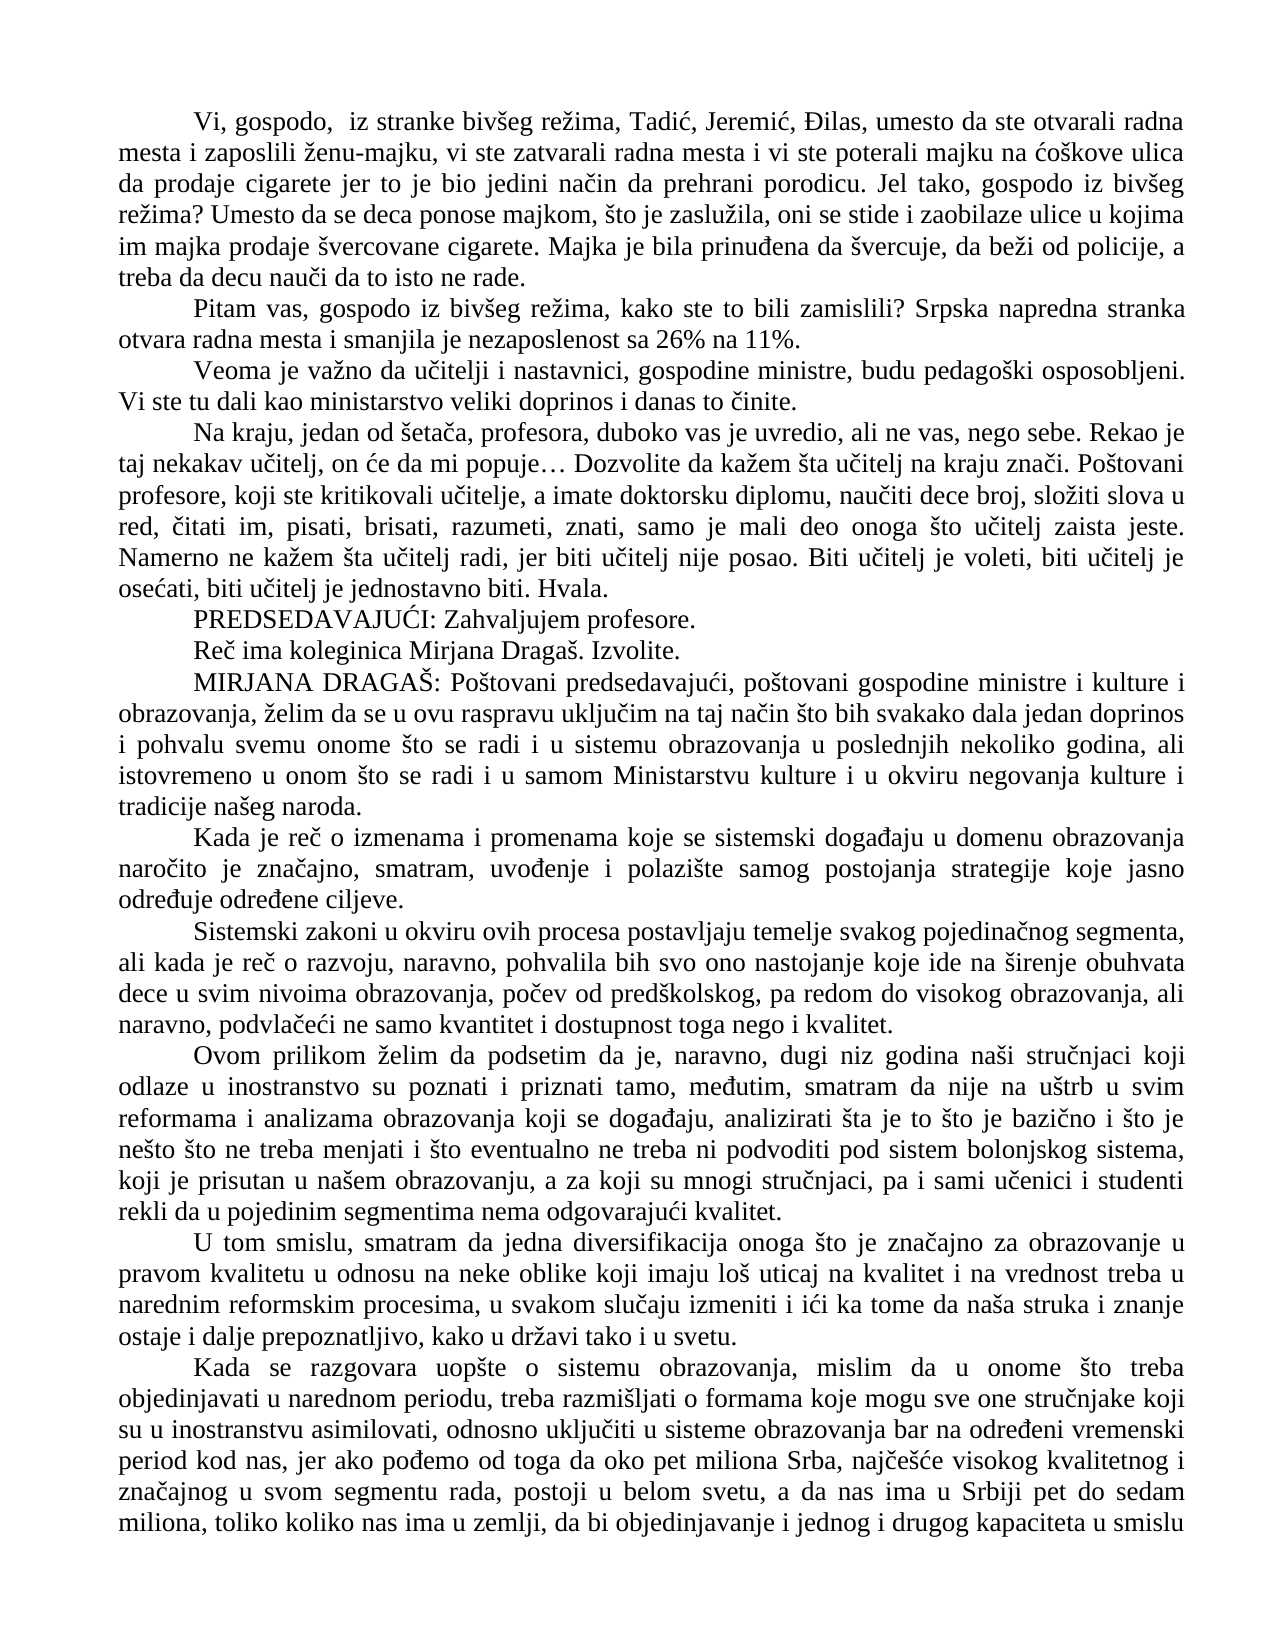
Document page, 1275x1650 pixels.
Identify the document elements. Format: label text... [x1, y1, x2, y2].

text Kada je reč o izmenama i promenama koje se sistemski događaju u domenu obrazovanja naročito je značajno, smatram, uvođenje i polazište samog postojanja strategije koje jasno određuje određene ciljeve. [118, 821, 1186, 915]
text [118, 1351, 1186, 1538]
text Veoma je važno da učitelji i nastavnici, gospodine ministre, budu pedagoški osposobljeni. Vi ste tu dali kao ministarstvo veliki doprinos i danas to činite. [118, 354, 1186, 416]
text PREDSEDAVAJUĆI: Zahvaljujem profesore. [118, 603, 1186, 634]
text Sistemski zakoni u okviru ovih procesa postavljaju temelje svakog pojedinačnog segmenta, ali kada je reč o razvoju, naravno, pohvalila bih svo ono nastojanje koje ide na širenje obuhvata dece u svim nivoima obrazovanja, počev od predškolskog, pa redom do visokog obrazovanja, ali naravno, podvlačeći ne samo kvantitet i dostupnost toga nego i kvalitet. [118, 915, 1186, 1039]
text Reč ima koleginica Mirjana Dragaš. Izvolite. [118, 634, 1186, 666]
text Ovom prilikom želim da podsetim da je, naravno, dugi niz godina naši stručnjaci koji odlaze u inostranstvo su poznati i priznati tamo, međutim, smatram da nije na uštrb u svim reformama i analizama obrazovanja koji se događaju, analizirati šta je to što je bazično i što je nešto što ne treba menjati i što eventualno ne treba ni podvoditi pod sistem bolonjskog sistema, koji je prisutan u našem obrazovanju, a za koji su mnogi stručnjaci, pa i sami učenici i studenti rekli da u pojedinim segmentima nema odgovarajući kvalitet. [118, 1039, 1186, 1226]
text Vi, gospodo, iz stranke bivšeg režima, Tadić, Jeremić, Đilas, umesto da ste otvarali radna mesta i zaposlili ženu-majku, vi ste zatvarali radna mesta i vi ste poterali majku na ćoškove ulica da prodaje cigarete jer to je bio jedini način da prehrani porodicu. Jel tako, gospodo iz bivšeg režima? Umesto da se deca ponose majkom, što je zaslužila, oni se stide i zaobilaze ulice u kojima im majka prodaje švercovane cigarete. Majka je bila prinuđena da švercuje, da beži od policije, a treba da decu nauči da to isto ne rade. [118, 105, 1186, 292]
text U tom smislu, smatram da jedna diversifikacija onoga što je značajno za obrazovanje u pravom kvalitetu u odnosu na neke oblike koji imaju loš uticaj na kvalitet i na vrednost treba u narednim reformskim procesima, u svakom slučaju izmeniti i ići ka tome da naša struka i znanje ostaje i dalje prepoznatljivo, kako u državi tako i u svetu. [118, 1226, 1186, 1351]
text Na kraju, jedan od šetača, profesora, duboko vas je uvredio, ali ne vas, nego sebe. Rekao je taj nekakav učitelj, on će da mi popuje… Dozvolite da kažem šta učitelj na kraju znači. Poštovani profesore, koji ste kritikovali učitelje, a imate doktorsku diplomu, naučiti dece broj, složiti slova u red, čitati im, pisati, brisati, razumeti, znati, samo je mali deo onoga što učitelj zaista jeste. Namerno ne kažem šta učitelj radi, jer biti učitelj nije posao. Biti učitelj je voleti, biti učitelj je osećati, biti učitelj je jednostavno biti. Hvala. [118, 416, 1186, 603]
text MIRJANA DRAGAŠ: Poštovani predsedavajući, poštovani gospodine ministre i kulture i obrazovanja, želim da se u ovu raspravu uključim na taj način što bih svakako dala jedan doprinos i pohvalu svemu onome što se radi i u sistemu obrazovanja u poslednjih nekoliko godina, ali istovremeno u onom što se radi i u samom Ministarstvu kulture i u okviru negovanja kulture i tradicije našeg naroda. [118, 666, 1186, 821]
text Pitam vas, gospodo iz bivšeg režima, kako ste to bili zamislili? Srpska napredna stranka otvara radna mesta i smanjila je nezaposlenost sa 26% na 11%. [118, 292, 1186, 354]
